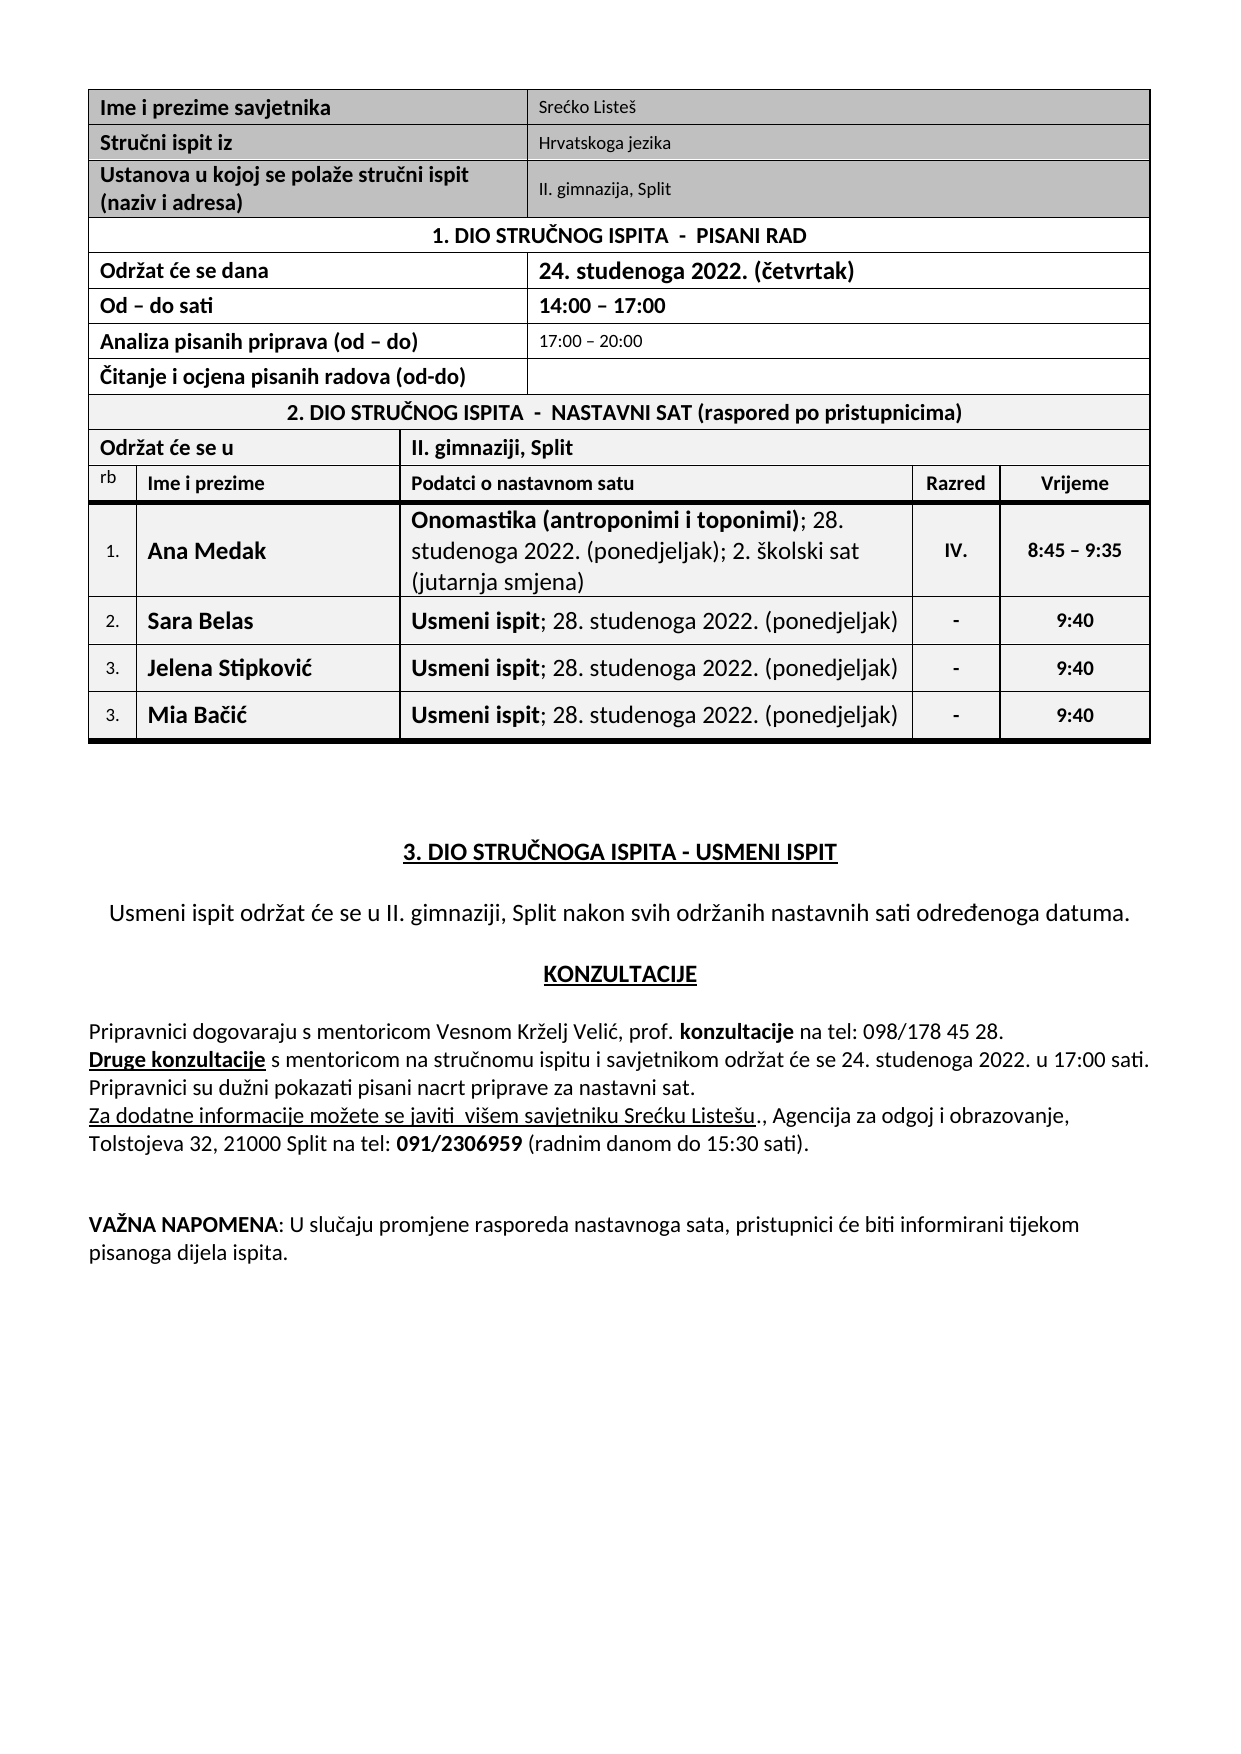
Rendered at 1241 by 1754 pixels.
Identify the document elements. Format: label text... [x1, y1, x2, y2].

table_cell II. gimnaziji, Split [401, 430, 1149, 464]
table_cell 2. DIO STRUČNOG ISPITA - NASTAVNI SAT (raspored po pristupnicima) [89, 395, 1149, 429]
table_cell - [913, 645, 999, 691]
table_cell Podatci o nastavnom satu [401, 466, 912, 500]
text Usmeni ispit održat će se u II. gimnaziji, Split nakon svih održanih nastavnih sati određenoga datuma. [89, 897, 1152, 927]
table_cell Analiza pisanih priprava (od – do) [89, 324, 527, 358]
table_cell Onomastika (antroponimi i toponimi); 28. studenoga 2022. (ponedjeljak); 2. školski sat (jutarnja smjena) [401, 505, 912, 596]
table_cell Ime i prezime [137, 466, 399, 500]
table_cell Usmeni ispit; 28. studenoga 2022. (ponedjeljak) [401, 692, 912, 738]
table_cell Čitanje i ocjena pisanih radova (od-do) [89, 359, 527, 394]
table_cell 9:40 [1001, 692, 1149, 738]
text Pripravnici dogovaraju s mentoricom Vesnom Krželj Velić, prof. konzultacije na tel: 098/178 45 28. [89, 1017, 1152, 1045]
table_cell 14:00 – 17:00 [528, 289, 1149, 323]
table_cell Usmeni ispit; 28. studenoga 2022. (ponedjeljak) [401, 597, 912, 643]
table_cell IV. [913, 505, 999, 596]
text VAŽNA NAPOMENA: U slučaju promjene rasporeda nastavnoga sata, pristupnici će biti informirani tijekom pisanoga dijela ispita. [89, 1210, 1152, 1266]
table_cell 1. DIO STRUČNOG ISPITA - PISANI RAD [89, 218, 1149, 252]
text Druge konzultacije s mentoricom na stručnomu ispitu i savjetnikom održat će se 24. studenoga 2022. u 17:00 sati. Pripravnici su dužni pokazati pisani nacrt priprave za nastavni sat. [89, 1045, 1152, 1101]
table_cell - [913, 597, 999, 643]
table_cell 8:45 – 9:35 [1001, 505, 1149, 596]
table_cell Ana Medak [137, 505, 399, 596]
table_cell 9:40 [1001, 597, 1149, 643]
table_cell - [913, 692, 999, 738]
table_cell rb [89, 466, 136, 500]
table_cell 3. [89, 645, 136, 691]
table_cell Stručni ispit iz [89, 125, 527, 159]
text Za dodatne informacije možete se javiti višem savjetniku Srećku Listešu., Agencija za odgoj i obrazovanje, Tolstojeva 32, 21000 Split na tel: 091/2306959 (radnim danom do 15:30 sati). [89, 1101, 1152, 1157]
table_cell Vrijeme [1001, 466, 1149, 500]
table_cell Jelena Stipković [137, 645, 399, 691]
table_cell 9:40 [1001, 645, 1149, 691]
table_header Ime i prezime savjetnika [89, 90, 527, 124]
table_cell Sara Belas [137, 597, 399, 643]
table_cell Od – do sati [89, 289, 527, 323]
table_cell [528, 359, 1149, 394]
table_cell Održat će se u [89, 430, 399, 464]
table_cell Održat će se dana [89, 253, 527, 287]
table_cell Hrvatskoga jezika [528, 125, 1149, 159]
table_cell 1. [89, 505, 136, 596]
table_cell Usmeni ispit; 28. studenoga 2022. (ponedjeljak) [401, 645, 912, 691]
table_cell Ustanova u kojoj se polaže stručni ispit (naziv i adresa) [89, 161, 527, 217]
table_header Srećko Listeš [528, 90, 1149, 124]
table_cell 17:00 – 20:00 [528, 324, 1149, 358]
table_cell 3. [89, 692, 136, 738]
table_cell 2. [89, 597, 136, 643]
table_cell Razred [913, 466, 999, 500]
text KONZULTACIJE [89, 958, 1152, 988]
table_cell II. gimnazija, Split [528, 161, 1149, 217]
table_cell Mia Bačić [137, 692, 399, 738]
text 3. DIO STRUČNOGA ISPITA - USMENI ISPIT [89, 836, 1152, 866]
table_cell 24. studenoga 2022. (četvrtak) [528, 253, 1149, 287]
